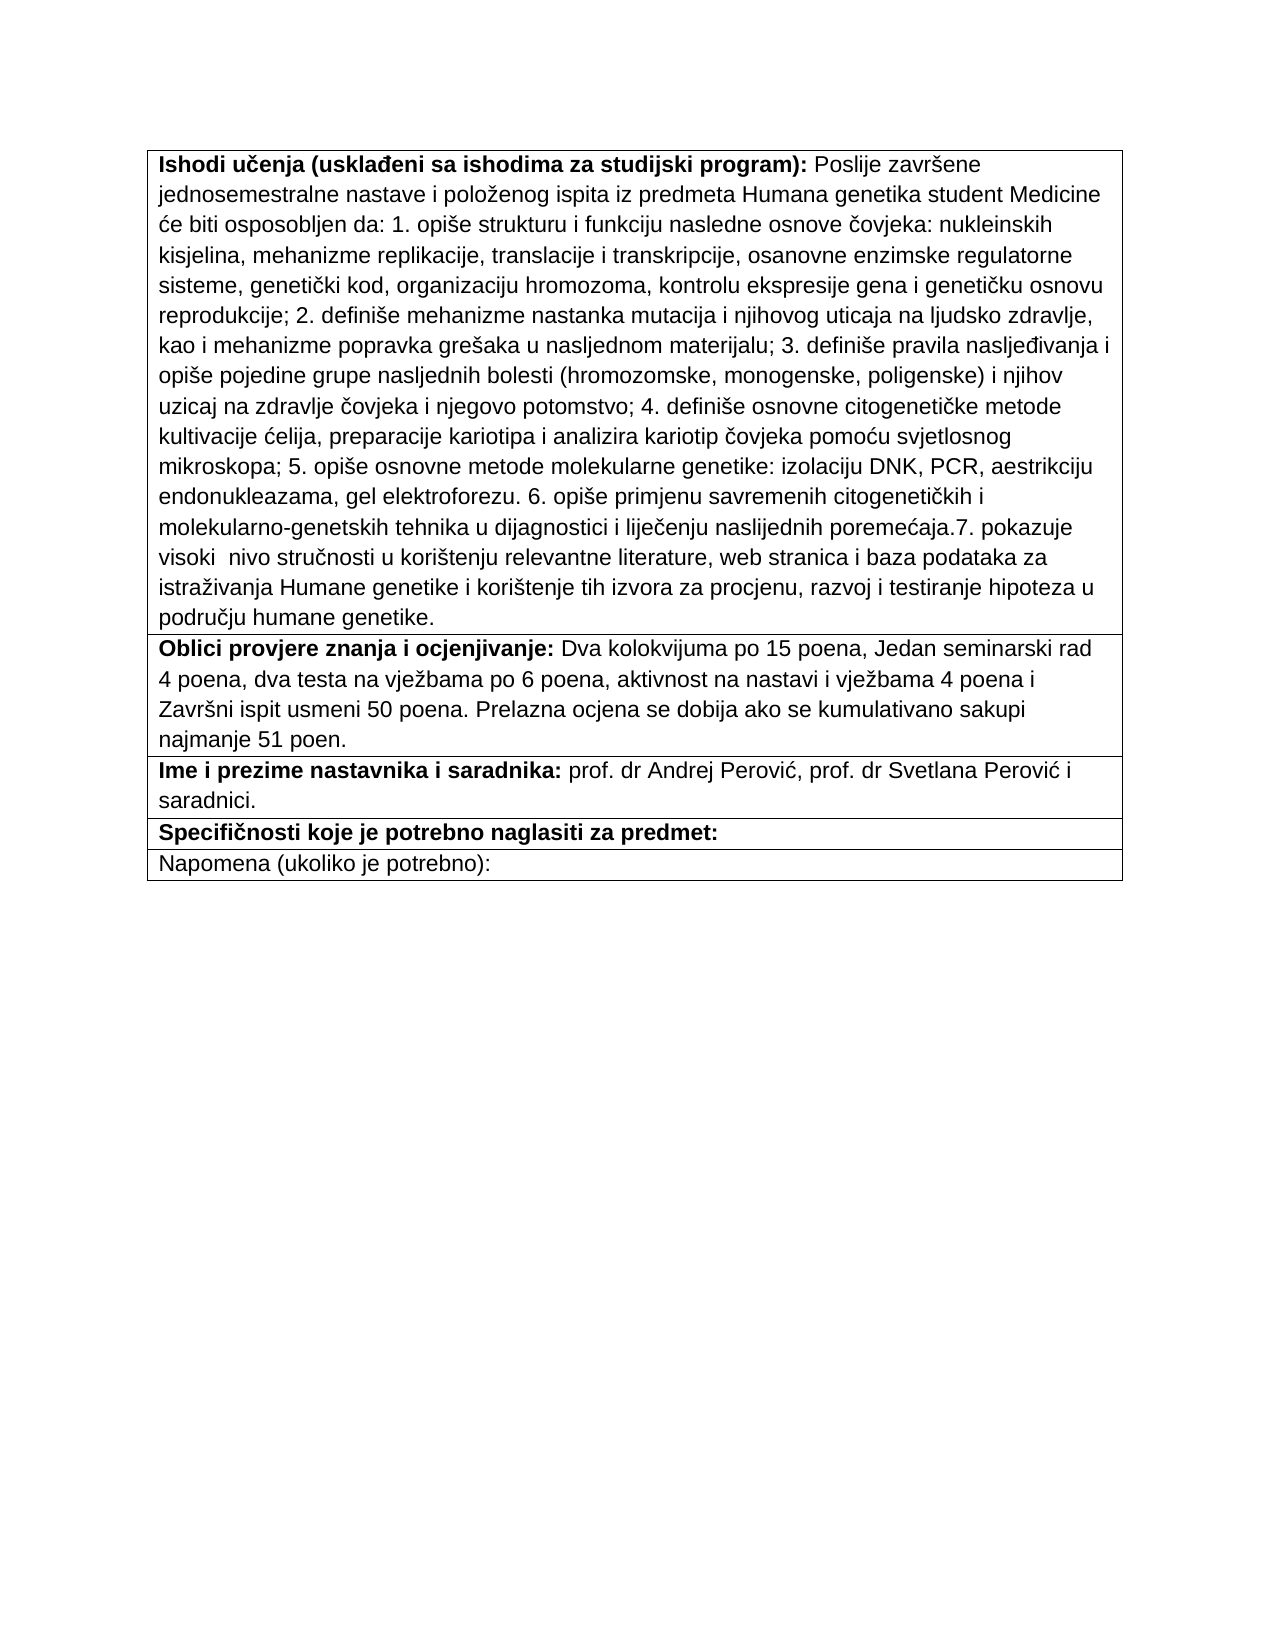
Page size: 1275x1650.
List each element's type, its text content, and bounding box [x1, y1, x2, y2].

table_cell Ime i prezime nastavnika i saradnika: prof. dr Andrej Perović, prof. dr Svetlana Perović i saradnici. [148, 757, 1122, 818]
table_cell Specifičnosti koje je potrebno naglasiti za predmet: [148, 819, 1122, 849]
table_cell Oblici provjere znanja i ocjenjivanje: Dva kolokvijuma po 15 poena, Jedan seminarski rad 4 poena, dva testa na vježbama po 6 poena, aktivnost na nastavi i vježbama 4 poena i Završni ispit usmeni 50 poena. Prelazna ocjena se dobija ako se kumulativano sakupi najmanje 51 poen. [148, 635, 1122, 756]
table_cell Napomena (ukoliko je potrebno): [148, 850, 1122, 880]
table_cell Ishodi učenja (usklađeni sa ishodima za studijski program): Poslije završene jednosemestralne nastave i položenog ispita iz predmeta Humana genetika student Medicine će biti osposobljen da: 1. opiše strukturu i funkciju nasledne osnove čovjeka: nukleinskih kisjelina, mehanizme replikacije, translacije i transkripcije, osanovne enzimske regulatorne sisteme, genetički kod, organizaciju hromozoma, kontrolu ekspresije gena i genetičku osnovu reprodukcije; 2. definiše mehanizme nastanka mutacija i njihovog uticaja na ljudsko zdravlje, kao i mehanizme popravka grešaka u nasljednom materijalu; 3. definiše pravila nasljeđivanja i opiše pojedine grupe nasljednih bolesti (hromozomske, monogenske, poligenske) i njihov uzicaj na zdravlje čovjeka i njegovo potomstvo; 4. definiše osnovne citogenetičke metode kultivacije ćelija, preparacije kariotipa i analizira kariotip čovjeka pomoću svjetlosnog mikroskopa; 5. opiše osnovne metode molekularne genetike: izolaciju DNK, PCR, aestrikciju endonukleazama, gel elektroforezu. 6. opiše primjenu savremenih citogenetičkih i molekularno-genetskih tehnika u dijagnostici i liječenju naslijednih poremećaja.7. pokazuje visoki nivo stručnosti u korištenju relevantne literature, web stranica i baza podataka za istraživanja Humane genetike i korištenje tih izvora za procjenu, razvoj i testiranje hipoteza u području humane genetike. [148, 151, 1122, 634]
